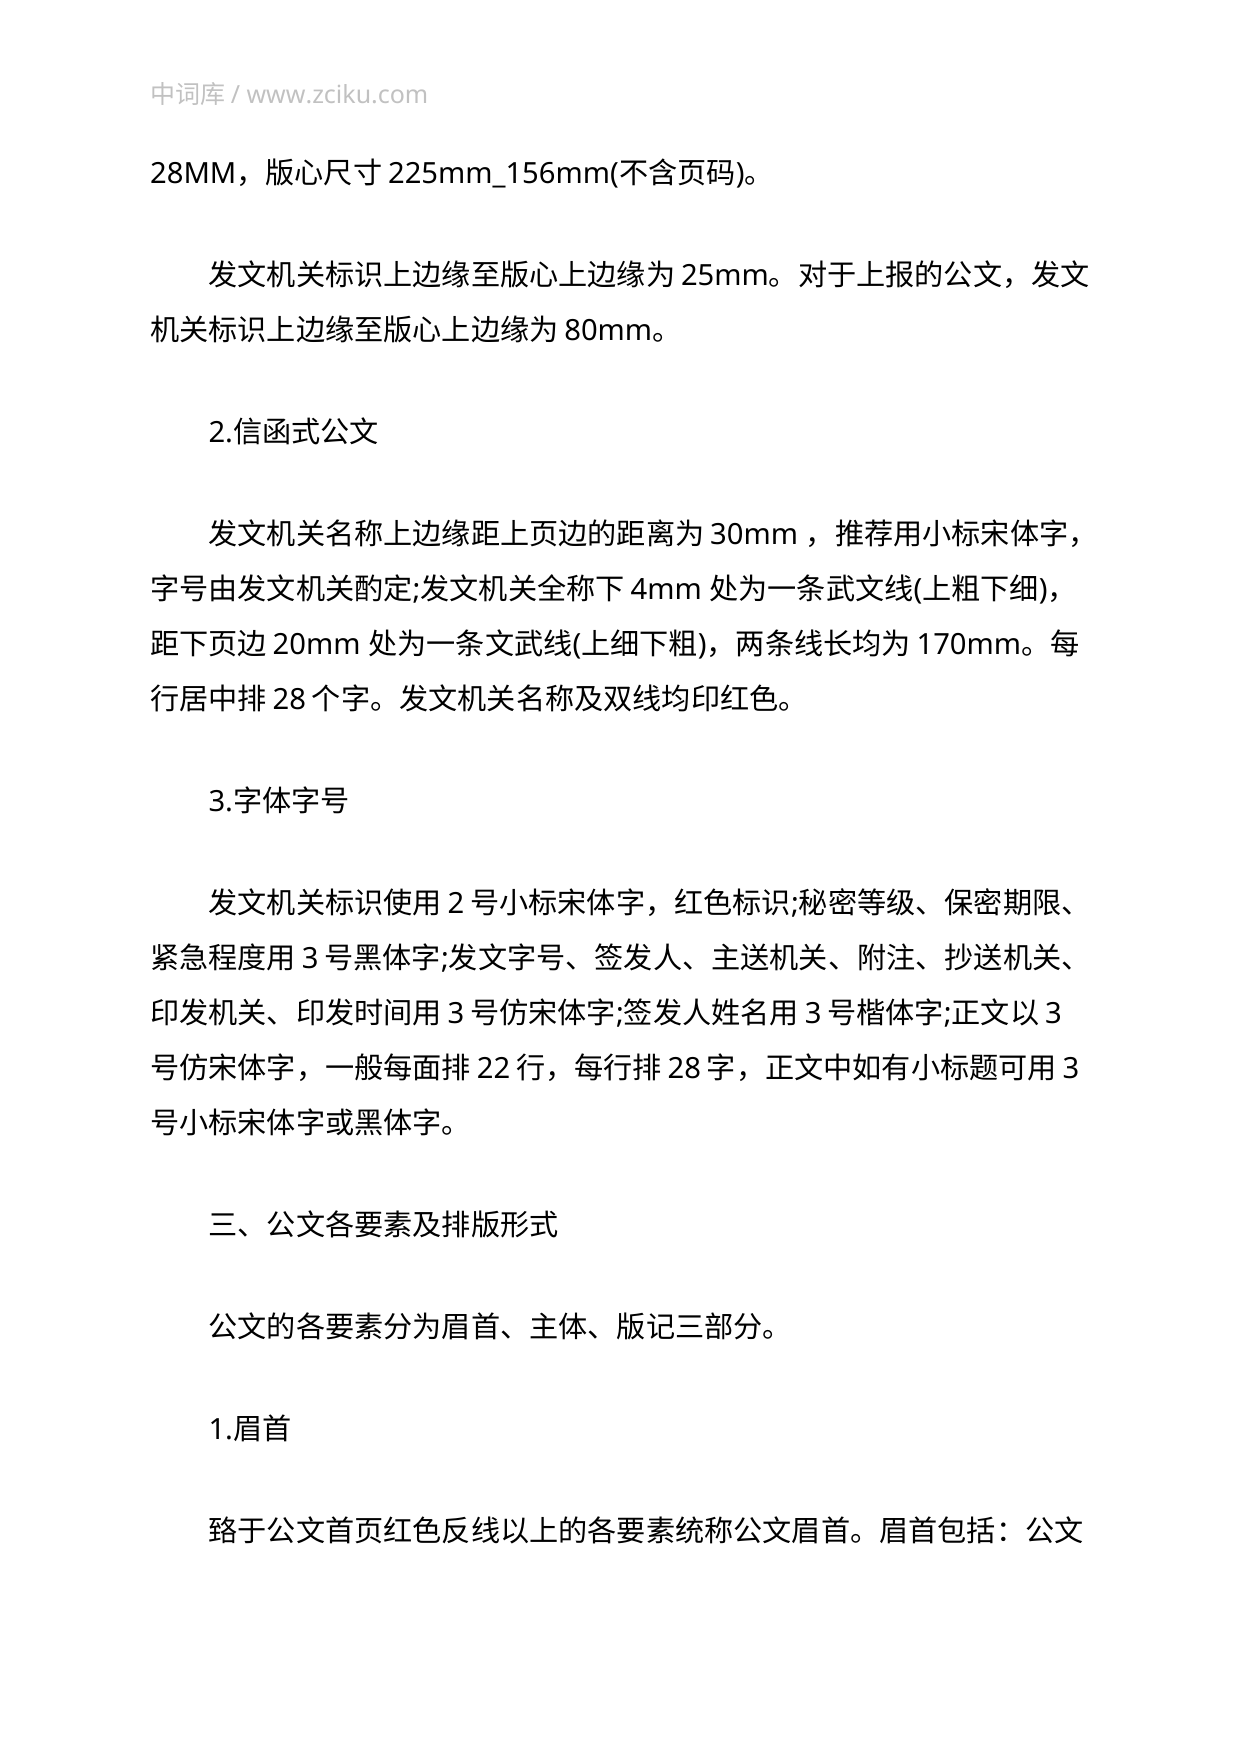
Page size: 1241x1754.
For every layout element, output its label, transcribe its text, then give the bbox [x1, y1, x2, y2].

text 发文机关名称上边缘距上页边的距离为30mm ，推荐用小标宋体字，字号由发文机关酌定;发文机关全称下4mm 处为一条武文线(上粗下细)，距下页边20mm 处为一条文武线(上细下粗)，两条线长均为170mm。每行居中排28个字。发文机关名称及双线均印红色。 [150, 511, 1090, 718]
text 3.字体字号 [150, 778, 1090, 820]
text 三、公文各要素及排版形式 [150, 1202, 1090, 1244]
text 1.眉首 [150, 1405, 1090, 1448]
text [150, 150, 1090, 192]
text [150, 1507, 1090, 1549]
text 2.信函式公文 [150, 409, 1090, 451]
text 发文机关标识使用2号小标宋体字，红色标识;秘密等级、保密期限、紧急程度用3号黑体字;发文字号、签发人、主送机关、附注、抄送机关、印发机关、印发时间用3号仿宋体字;签发人姓名用3号楷体字;正文以3号仿宋体字，一般每面排22行，每行排28字，正文中如有小标题可用3号小标宋体字或黑体字。 [150, 880, 1090, 1142]
text 公文的各要素分为眉首、主体、版记三部分。 [150, 1303, 1090, 1346]
text 发文机关标识上边缘至版心上边缘为25mm。对于上报的公文，发文机关标识上边缘至版心上边缘为80mm。 [150, 252, 1090, 349]
